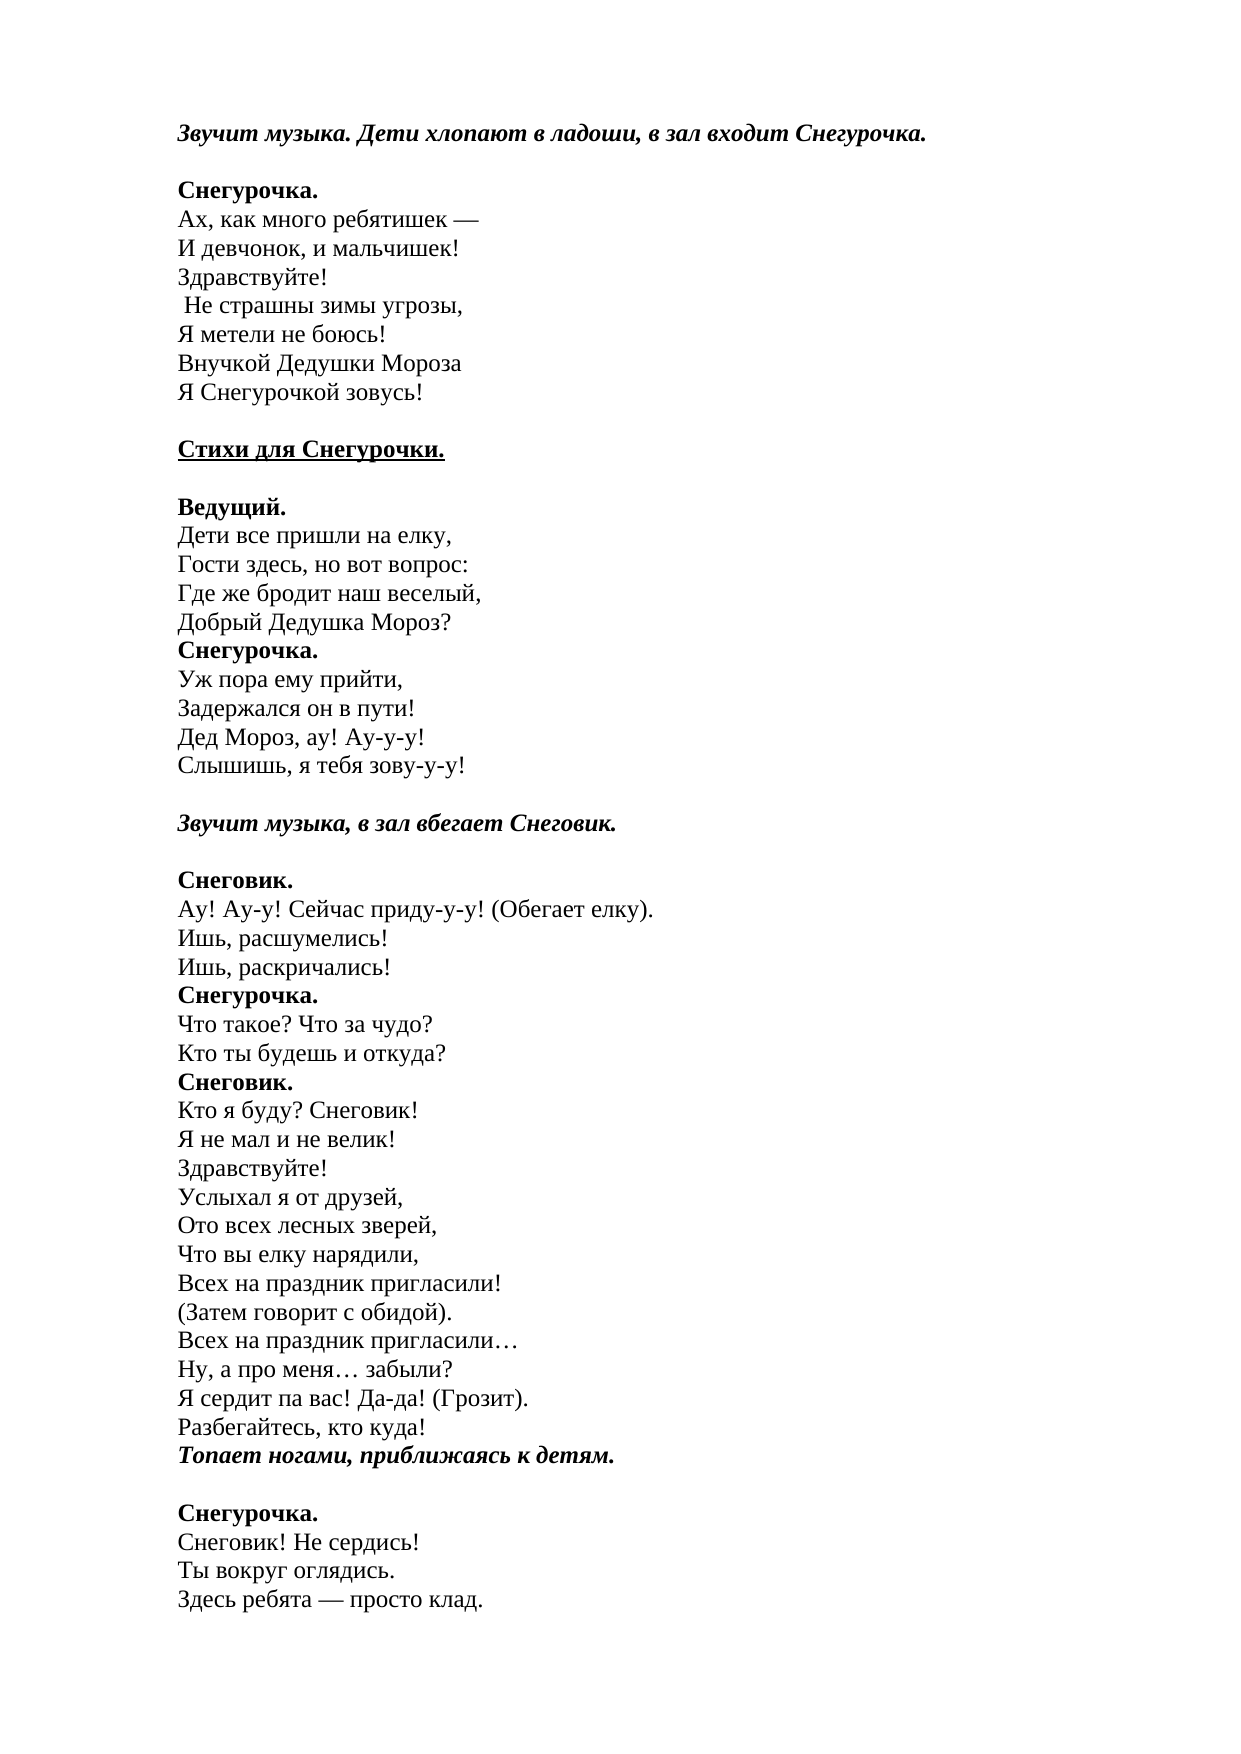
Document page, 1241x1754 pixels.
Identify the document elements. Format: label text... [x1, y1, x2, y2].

text Ах, как много ребятишек — [177, 204, 1152, 233]
text Не страшны зимы угрозы, [177, 291, 1152, 319]
text Ведущий. [177, 492, 1152, 521]
text Я метели не боюсь! [177, 319, 1152, 348]
text (Затем говорит с обидой). [177, 1297, 1152, 1326]
text Я сердит па вас! Да-да! (Грозит). [177, 1383, 1152, 1412]
text Всех на праздник пригласили… [177, 1326, 1152, 1354]
text Здесь ребята — просто клад. [177, 1584, 1152, 1613]
text Что такое? Что за чудо? [177, 1009, 1152, 1038]
text Снегурочка. [177, 1498, 1152, 1527]
text Ишь, расшумелись! [177, 923, 1152, 952]
text Звучит музыка, в зал вбегает Снеговик. [177, 808, 1152, 837]
text Ну, а про меня… забыли? [177, 1354, 1152, 1383]
text Ты вокруг оглядись. [177, 1556, 1152, 1584]
text Стихи для Снегурочки. [177, 434, 1152, 463]
text Ишь, раскричались! [177, 952, 1152, 981]
text Дед Мороз, ау! Ау-у-у! [177, 722, 1152, 751]
text Я Снегурочкой зовусь! [177, 377, 1152, 406]
text Снеговик. [177, 866, 1152, 894]
text Слышишь, я тебя зову-у-у! [177, 751, 1152, 779]
text Я не мал и не велик! [177, 1124, 1152, 1153]
text Ото всех лесных зверей, [177, 1211, 1152, 1239]
text Услыхал я от друзей, [177, 1182, 1152, 1211]
text Уж пора ему прийти, [177, 664, 1152, 693]
text Кто я буду? Снеговик! [177, 1096, 1152, 1124]
text Снегурочка. [177, 636, 1152, 664]
text И девчонок, и мальчишек! [177, 233, 1152, 262]
text Где же бродит наш веселый, [177, 578, 1152, 607]
text Гости здесь, но вот вопрос: [177, 549, 1152, 578]
text Задержался он в пути! [177, 693, 1152, 722]
text Снеговик! Не сердись! [177, 1527, 1152, 1556]
text Снеговик. [177, 1067, 1152, 1096]
text Что вы елку нарядили, [177, 1239, 1152, 1268]
text Здравствуйте! [177, 1153, 1152, 1182]
text Топает ногами, приближаясь к детям. [177, 1441, 1152, 1469]
text Звучит музыка. Дети хлопают в ладоши, в зал входит Снегурочка. [177, 118, 1152, 147]
text Снегурочка. [177, 176, 1152, 204]
text Добрый Дедушка Мороз? [177, 607, 1152, 636]
text Здравствуйте! [177, 262, 1152, 291]
text Ау! Ау-у! Сейчас приду-у-у! (Обегает елку). [177, 894, 1152, 923]
text Снегурочка. [177, 981, 1152, 1009]
text Внучкой Дедушки Мороза [177, 348, 1152, 377]
text Разбегайтесь, кто куда! [177, 1412, 1152, 1441]
text Всех на праздник пригласили! [177, 1268, 1152, 1297]
text Дети все пришли на елку, [177, 521, 1152, 549]
text Кто ты будешь и откуда? [177, 1038, 1152, 1067]
